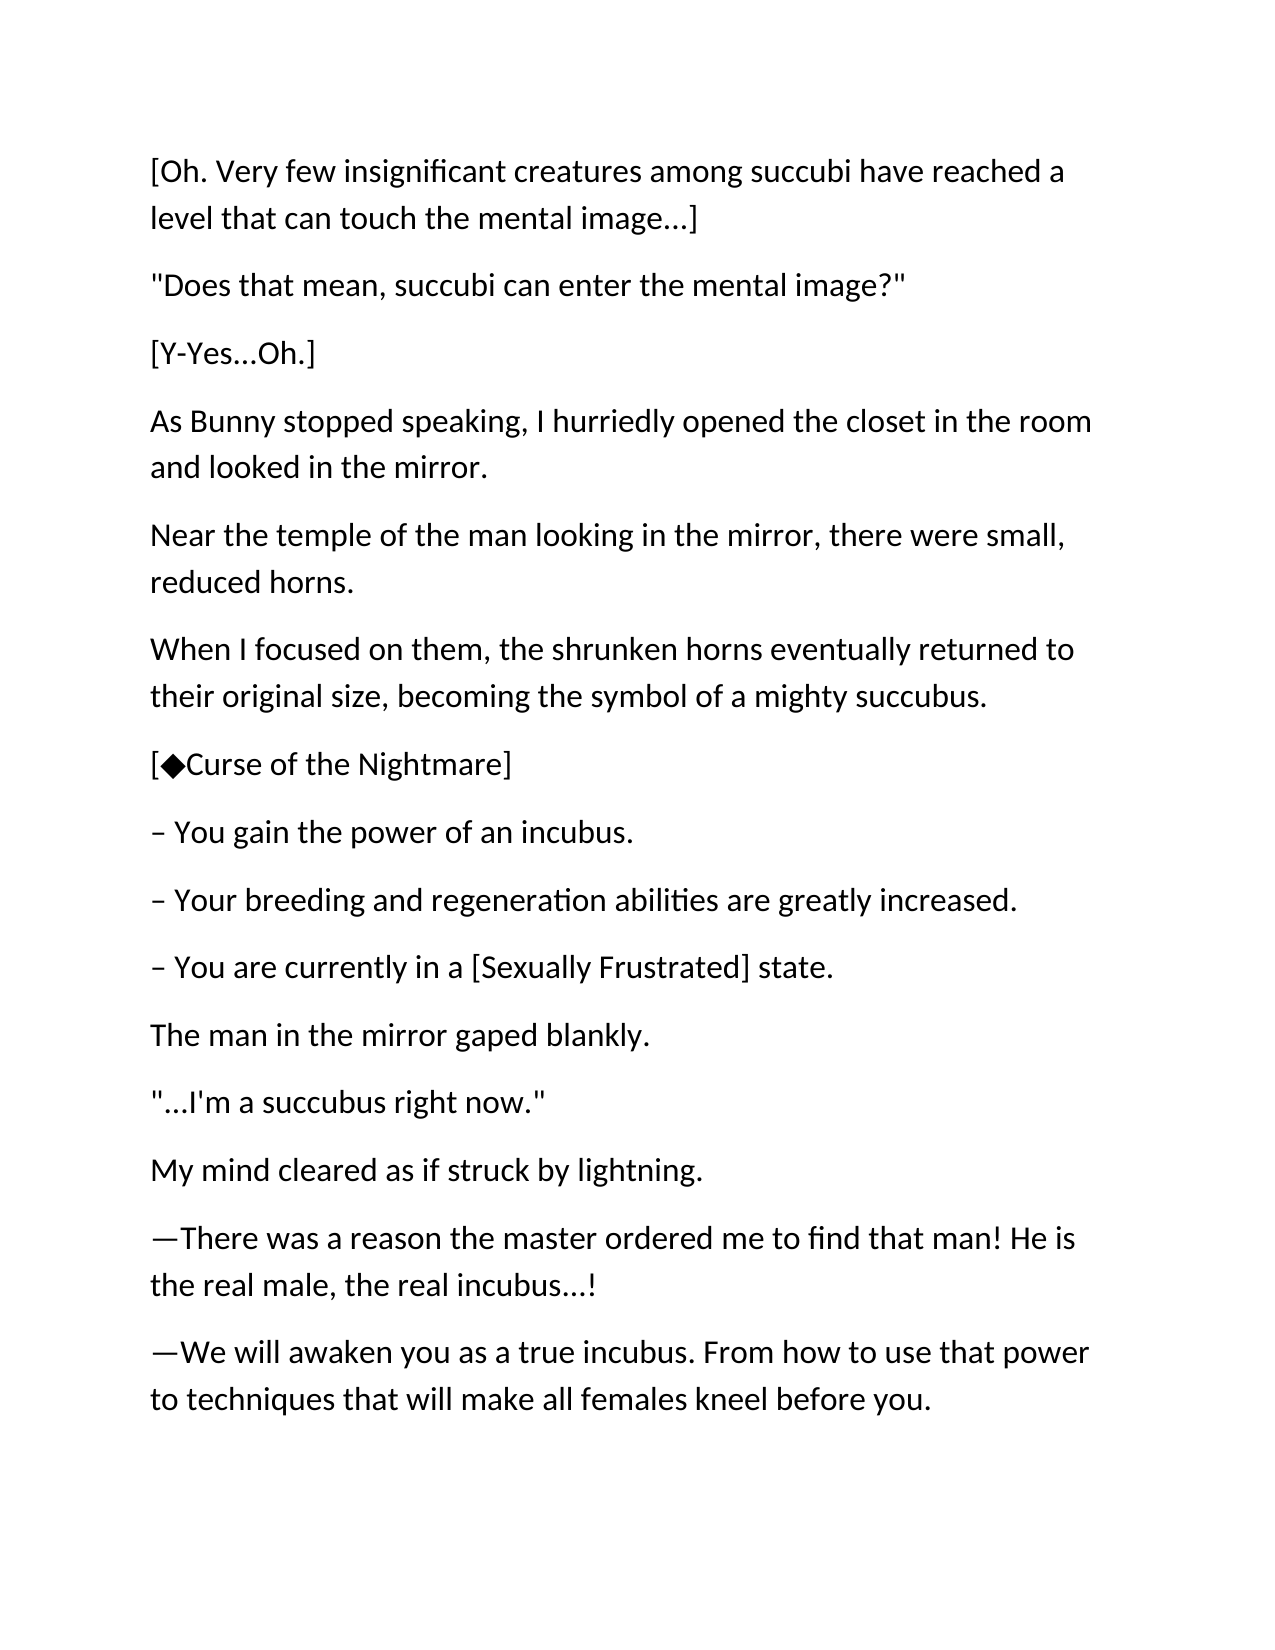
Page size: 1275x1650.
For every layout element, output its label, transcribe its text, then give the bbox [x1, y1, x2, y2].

text – Your breeding and regeneration abilities are greatly increased. [150, 879, 1125, 919]
text – You gain the power of an incubus. [150, 811, 1125, 852]
text [Y-Yes...Oh.] [150, 332, 1125, 373]
text [◆Curse of the Nightmare] [150, 743, 1125, 784]
text The man in the mirror gaped blankly. [150, 1014, 1125, 1055]
text "Does that mean, succubi can enter the mental image?" [150, 264, 1125, 305]
text [Oh. Very few insignificant creatures among succubi have reached a level that can touch the mental image...] [150, 150, 1125, 237]
text – You are currently in a [Sexually Frustrated] state. [150, 946, 1125, 987]
text —There was a reason the master ordered me to find that man! He is the real male, the real incubus...! [150, 1217, 1125, 1304]
text Near the temple of the man looking in the mirror, there were small, reduced horns. [150, 514, 1125, 601]
text As Bunny stopped speaking, I hurriedly opened the closet in the room and looked in the mirror. [150, 399, 1125, 487]
text When I focused on them, the shrunken horns eventually returned to their original size, becoming the symbol of a mighty succubus. [150, 628, 1125, 716]
text "...I'm a succubus right now." [150, 1082, 1125, 1122]
text —We will awaken you as a true incubus. From how to use that power to techniques that will make all females kneel before you. [150, 1331, 1125, 1419]
text My mind cleared as if struck by lightning. [150, 1149, 1125, 1190]
